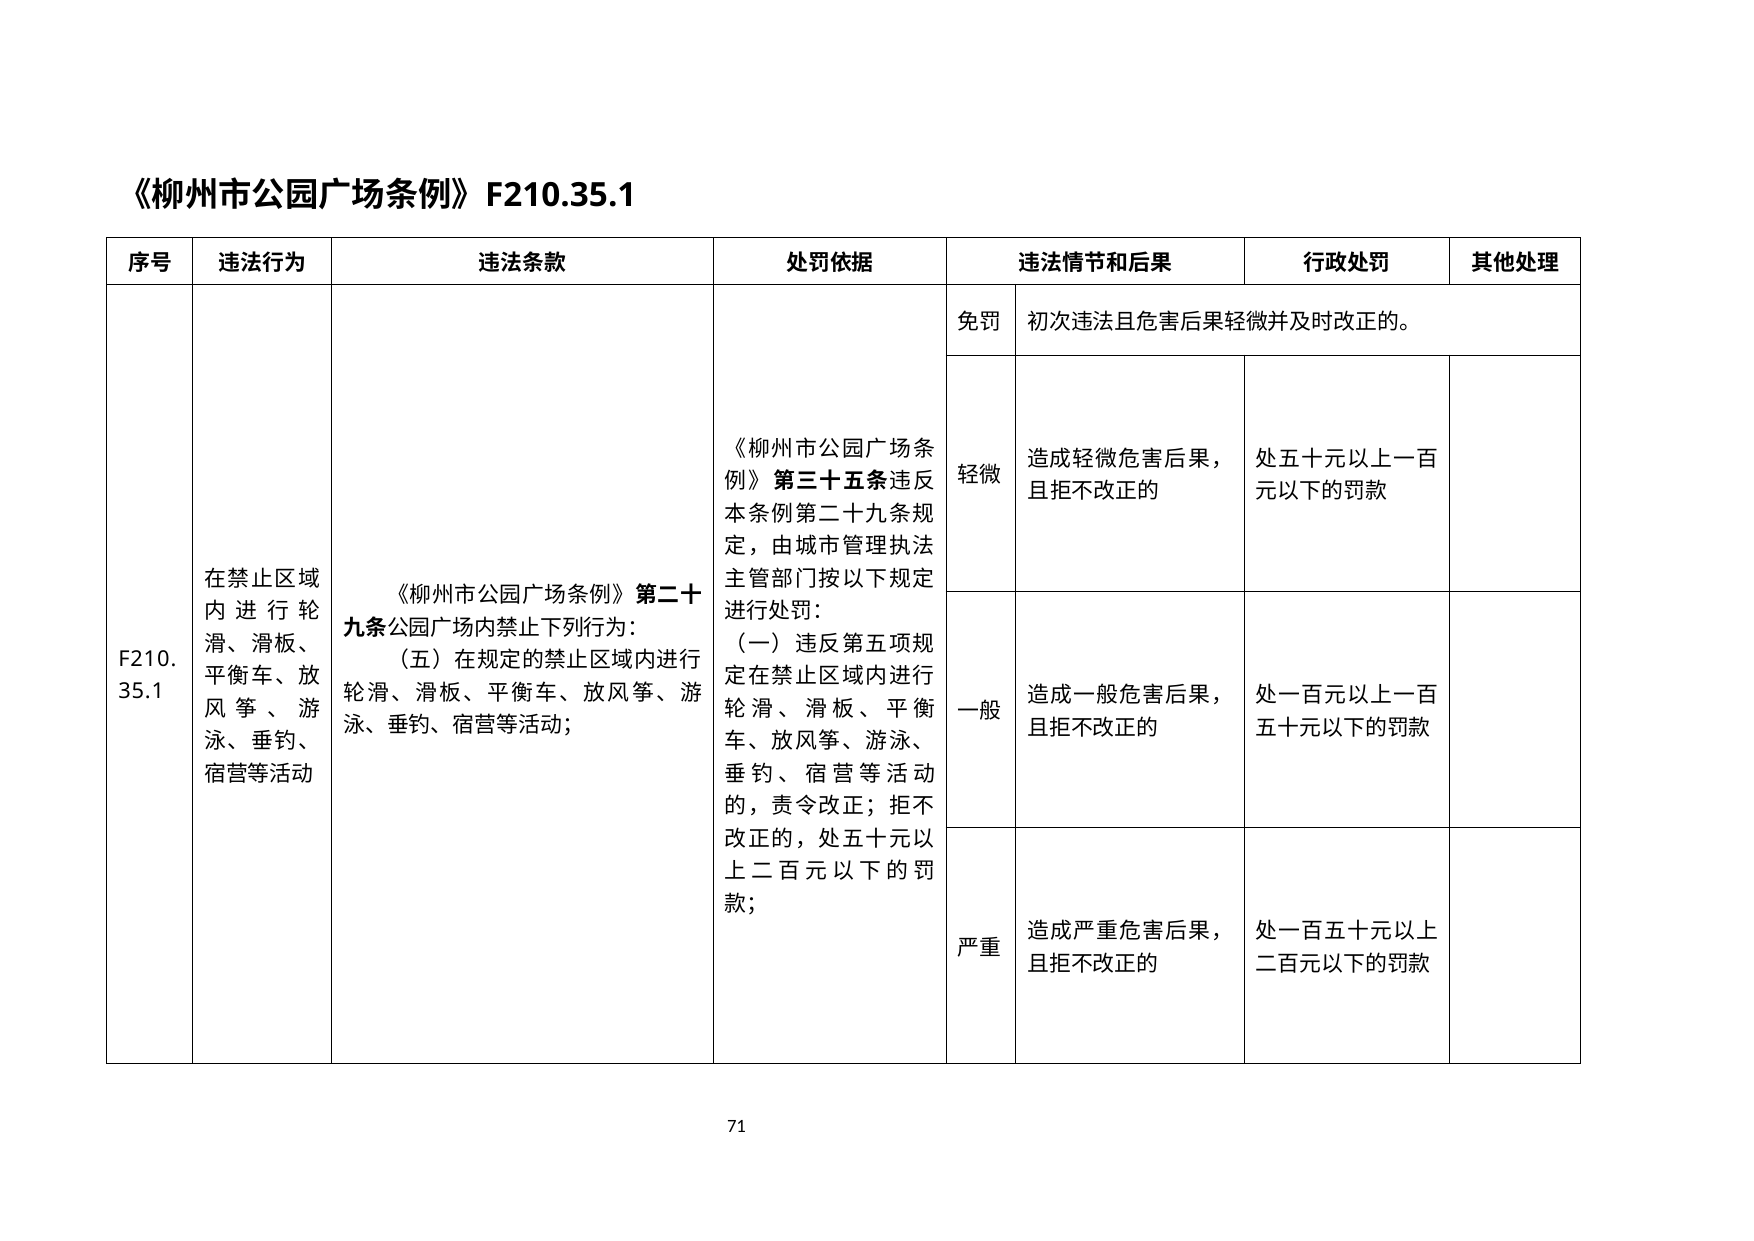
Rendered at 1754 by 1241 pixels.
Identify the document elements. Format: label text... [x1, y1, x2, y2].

subtitle 《柳州市公园广场条例》F210.35.1 [118, 159, 1636, 224]
table_cell 轻微 [947, 356, 1015, 591]
table_cell [1450, 356, 1580, 591]
table_cell [1450, 592, 1580, 827]
table_cell 造成轻微危害后果，且拒不改正的 [1016, 356, 1244, 591]
table_cell 初次违法且危害后果轻微并及时改正的。 [1016, 285, 1580, 354]
table_header 序号 [107, 238, 192, 284]
table_cell 一般 [947, 592, 1015, 827]
table_cell F210.35.1 [107, 285, 192, 1063]
table_cell 处五十元以上一百元以下的罚款 [1245, 356, 1449, 591]
table_cell 在禁止区域内进行轮滑、滑板、平衡车、放风筝、游泳、垂钓、宿营等活动 [193, 285, 331, 1063]
table_cell 免罚 [947, 285, 1015, 354]
table_cell 《柳州市公园广场条例》第二十九条公园广场内禁止下列行为： （五）在规定的禁止区域内进行轮滑、滑板、平衡车、放风筝、游泳、垂钓、宿营等活动； [332, 285, 713, 1063]
table_header 违法情节和后果 [947, 238, 1244, 284]
table_header 处罚依据 [714, 238, 946, 284]
table_header 其他处理 [1450, 238, 1580, 284]
table_cell 处一百元以上一百五十元以下的罚款 [1245, 592, 1449, 827]
table_cell [1450, 828, 1580, 1063]
table_cell 严重 [947, 828, 1015, 1063]
table_cell 处一百五十元以上二百元以下的罚款 [1245, 828, 1449, 1063]
table_header 违法行为 [193, 238, 331, 284]
table_cell 造成一般危害后果，且拒不改正的 [1016, 592, 1244, 827]
table_header 违法条款 [332, 238, 713, 284]
table_header 行政处罚 [1245, 238, 1449, 284]
table_cell 《柳州市公园广场条例》第三十五条违反本条例第二十九条规定，由城市管理执法主管部门按以下规定进行处罚： （一）违反第五项规定在禁止区域内进行轮滑、滑板、平衡车、放风筝、游泳、垂钓、宿营等活动的，责令改正；拒不改正的，处五十元以上二百元以下的罚款； [714, 285, 946, 1063]
table_cell 造成严重危害后果，且拒不改正的 [1016, 828, 1244, 1063]
